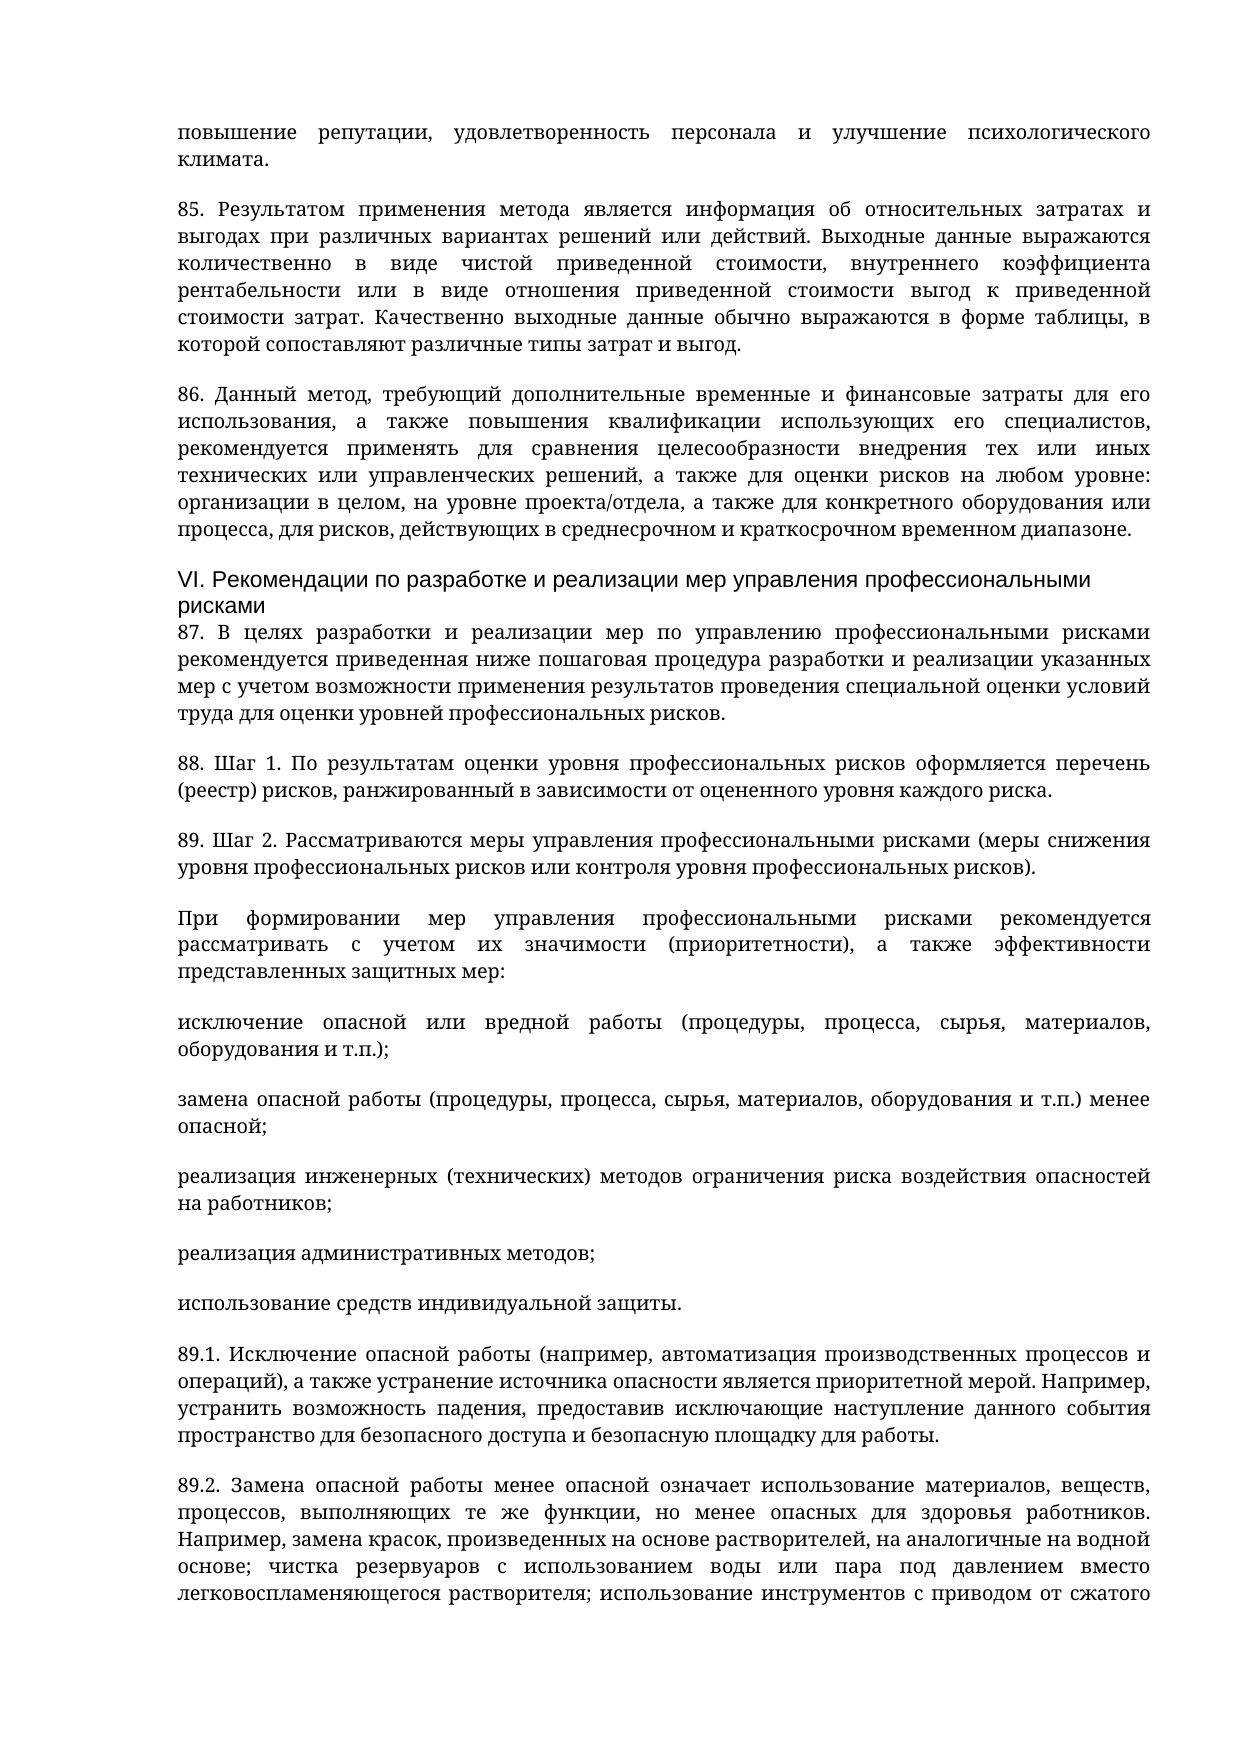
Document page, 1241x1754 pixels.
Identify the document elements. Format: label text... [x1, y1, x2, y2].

text 88. Шаг 1. По результатам оценки уровня профессиональных рисков оформляется перечень (реестр) рисков, ранжированный в зависимости от оцененного уровня каждого риска. [177, 749, 1152, 803]
text использование средств индивидуальной защиты. [177, 1290, 1152, 1317]
text VI. Рекомендации по разработке и реализации мер управления профессиональными рисками [177, 566, 1152, 618]
text 86. Данный метод, требующий дополнительные временные и финансовые затраты для его использования, а также повышения квалификации использующих его специалистов, рекомендуется применять для сравнения целесообразности внедрения тех или иных технических или управленческих решений, а также для оценки рисков на любом уровне: организации в целом, на уровне проекта/отдела, а также для конкретного оборудования или процесса, для рисков, действующих в среднесрочном и краткосрочном временном диапазоне. [177, 380, 1152, 542]
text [177, 118, 1152, 172]
text 89.1. Исключение опасной работы (например, автоматизация производственных процессов и операций), а также устранение источника опасности является приоритетной мерой. Например, устранить возможность падения, предоставив исключающие наступление данного события пространство для безопасного доступа и безопасную площадку для работы. [177, 1340, 1152, 1448]
text 89. Шаг 2. Рассматриваются меры управления профессиональными рисками (меры снижения уровня профессиональных рисков или контроля уровня профессиональных рисков). [177, 827, 1152, 881]
text исключение опасной или вредной работы (процедуры, процесса, сырья, материалов, оборудования и т.п.); [177, 1008, 1152, 1062]
text реализация административных методов; [177, 1239, 1152, 1266]
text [177, 1471, 1152, 1606]
text При формировании мер управления профессиональными рисками рекомендуется рассматривать с учетом их значимости (приоритетности), а также эффективности представленных защитных мер: [177, 904, 1152, 985]
text замена опасной работы (процедуры, процесса, сырья, материалов, оборудования и т.п.) менее опасной; [177, 1085, 1152, 1139]
text 85. Результатом применения метода является информация об относительных затратах и выгодах при различных вариантах решений или действий. Выходные данные выражаются количественно в виде чистой приведенной стоимости, внутреннего коэффициента рентабельности или в виде отношения приведенной стоимости выгод к приведенной стоимости затрат. Качественно выходные данные обычно выражаются в форме таблицы, в которой сопоставляют различные типы затрат и выгод. [177, 195, 1152, 357]
text реализация инженерных (технических) методов ограничения риска воздействия опасностей на работников; [177, 1162, 1152, 1216]
text 87. В целях разработки и реализации мер по управлению профессиональными рисками рекомендуется приведенная ниже пошаговая процедура разработки и реализации указанных мер с учетом возможности применения результатов проведения специальной оценки условий труда для оценки уровней профессиональных рисков. [177, 618, 1152, 726]
